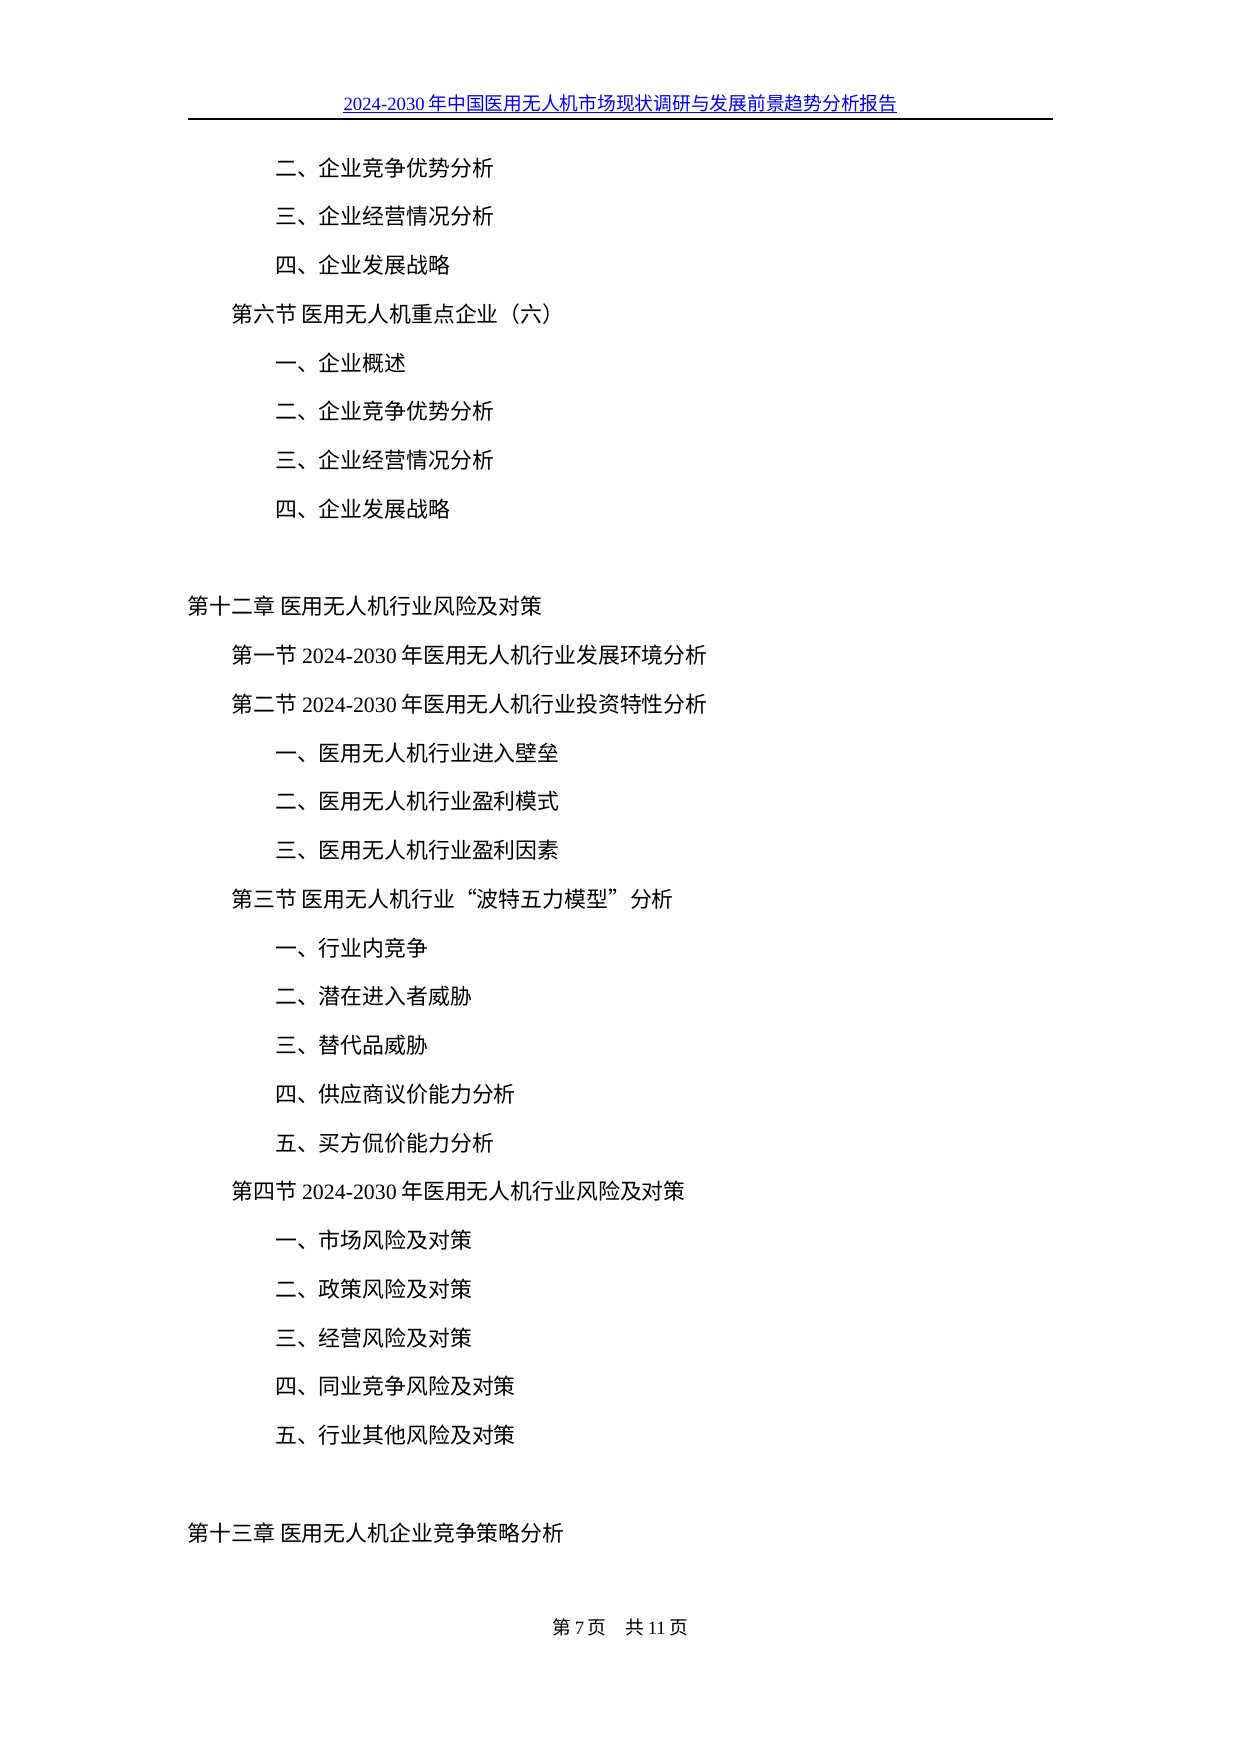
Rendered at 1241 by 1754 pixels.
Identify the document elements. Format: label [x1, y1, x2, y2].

text [187, 150, 1053, 1548]
